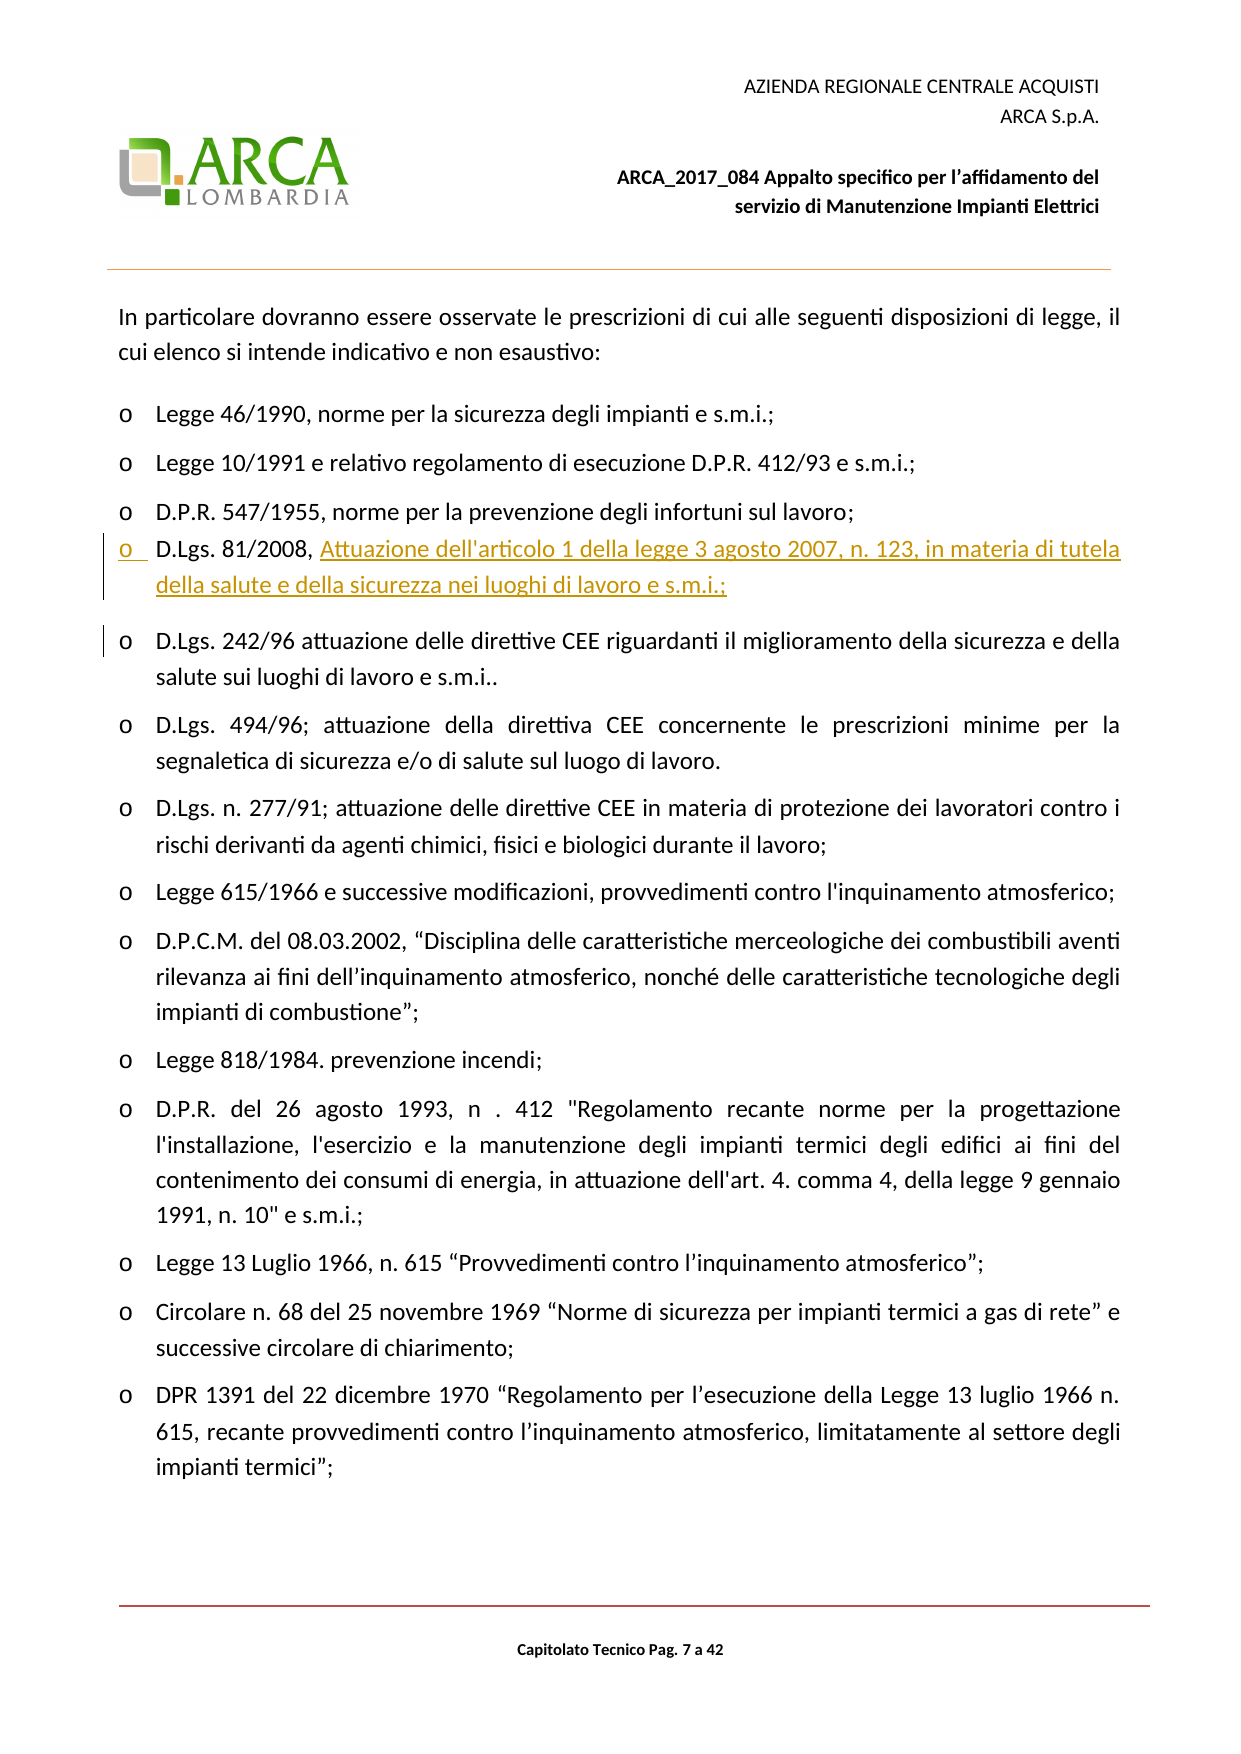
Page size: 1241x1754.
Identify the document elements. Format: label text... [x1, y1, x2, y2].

list Circolare n. 68 del 25 novembre 1969 “Norme di sicurezza per impianti termici a gas di rete” e successive circolare di chiarimento; [118, 1296, 1122, 1362]
list DPR 1391 del 22 dicembre 1970 “Regolamento per l’esecuzione della Legge 13 luglio 1966 n. 615, recante provvedimenti contro l’inquinamento atmosferico, limitatamente al settore degli impianti termici”; [118, 1379, 1122, 1481]
list D.Lgs. 242/96 attuazione delle direttive CEE riguardanti il miglioramento della sicurezza e della salute sui luoghi di lavoro e s.m.i.. [118, 625, 1122, 692]
list Legge 615/1966 e successive modificazioni, provvedimenti contro l'inquinamento atmosferico; [118, 876, 1122, 908]
list Legge 10/1991 e relativo regolamento di esecuzione D.P.R. 412/93 e s.m.i.; [118, 448, 1122, 479]
list D.Lgs. 494/96; attuazione della direttiva CEE concernente le prescrizioni minime per la segnaletica di sicurezza e/o di salute sul luogo di lavoro. [118, 709, 1122, 776]
list Legge 818/1984. prevenzione incendi; [118, 1044, 1122, 1076]
text In particolare dovranno essere osservate le prescrizioni di cui alle seguenti disposizioni di legge, il cui elenco si intende indicativo e non esaustivo: [118, 301, 1122, 366]
list Legge 13 Luglio 1966, n. 615 “Provvedimenti contro l’inquinamento atmosferico”; [118, 1247, 1122, 1278]
list D.Lgs. n. 277/91; attuazione delle direttive CEE in materia di protezione dei lavoratori contro i rischi derivanti da agenti chimici, fisici e biologici durante il lavoro; [118, 793, 1122, 859]
picture [118, 123, 368, 220]
list Legge 46/1990, norme per la sicurezza degli impianti e s.m.i.; [118, 399, 1122, 430]
list D.Lgs. 81/2008, [118, 533, 1122, 600]
list D.P.C.M. del 08.03.2002, “Disciplina delle caratteristiche merceologiche dei combustibili aventi rilevanza ai fini dell’inquinamento atmosferico, nonché delle caratteristiche tecnologiche degli impianti di combustione”; [118, 925, 1122, 1027]
list D.P.R. del 26 agosto 1993, n . 412 "Regolamento recante norme per la progettazione l'installazione, l'esercizio e la manutenzione degli impianti termici degli edifici ai fini del contenimento dei consumi di energia, in attuazione dell'art. 4. comma 4, della legge 9 gennaio 1991, n. 10" e s.m.i.; [118, 1093, 1122, 1230]
list D.P.R. 547/1955, norme per la prevenzione degli infortuni sul lavoro; [118, 497, 1122, 528]
